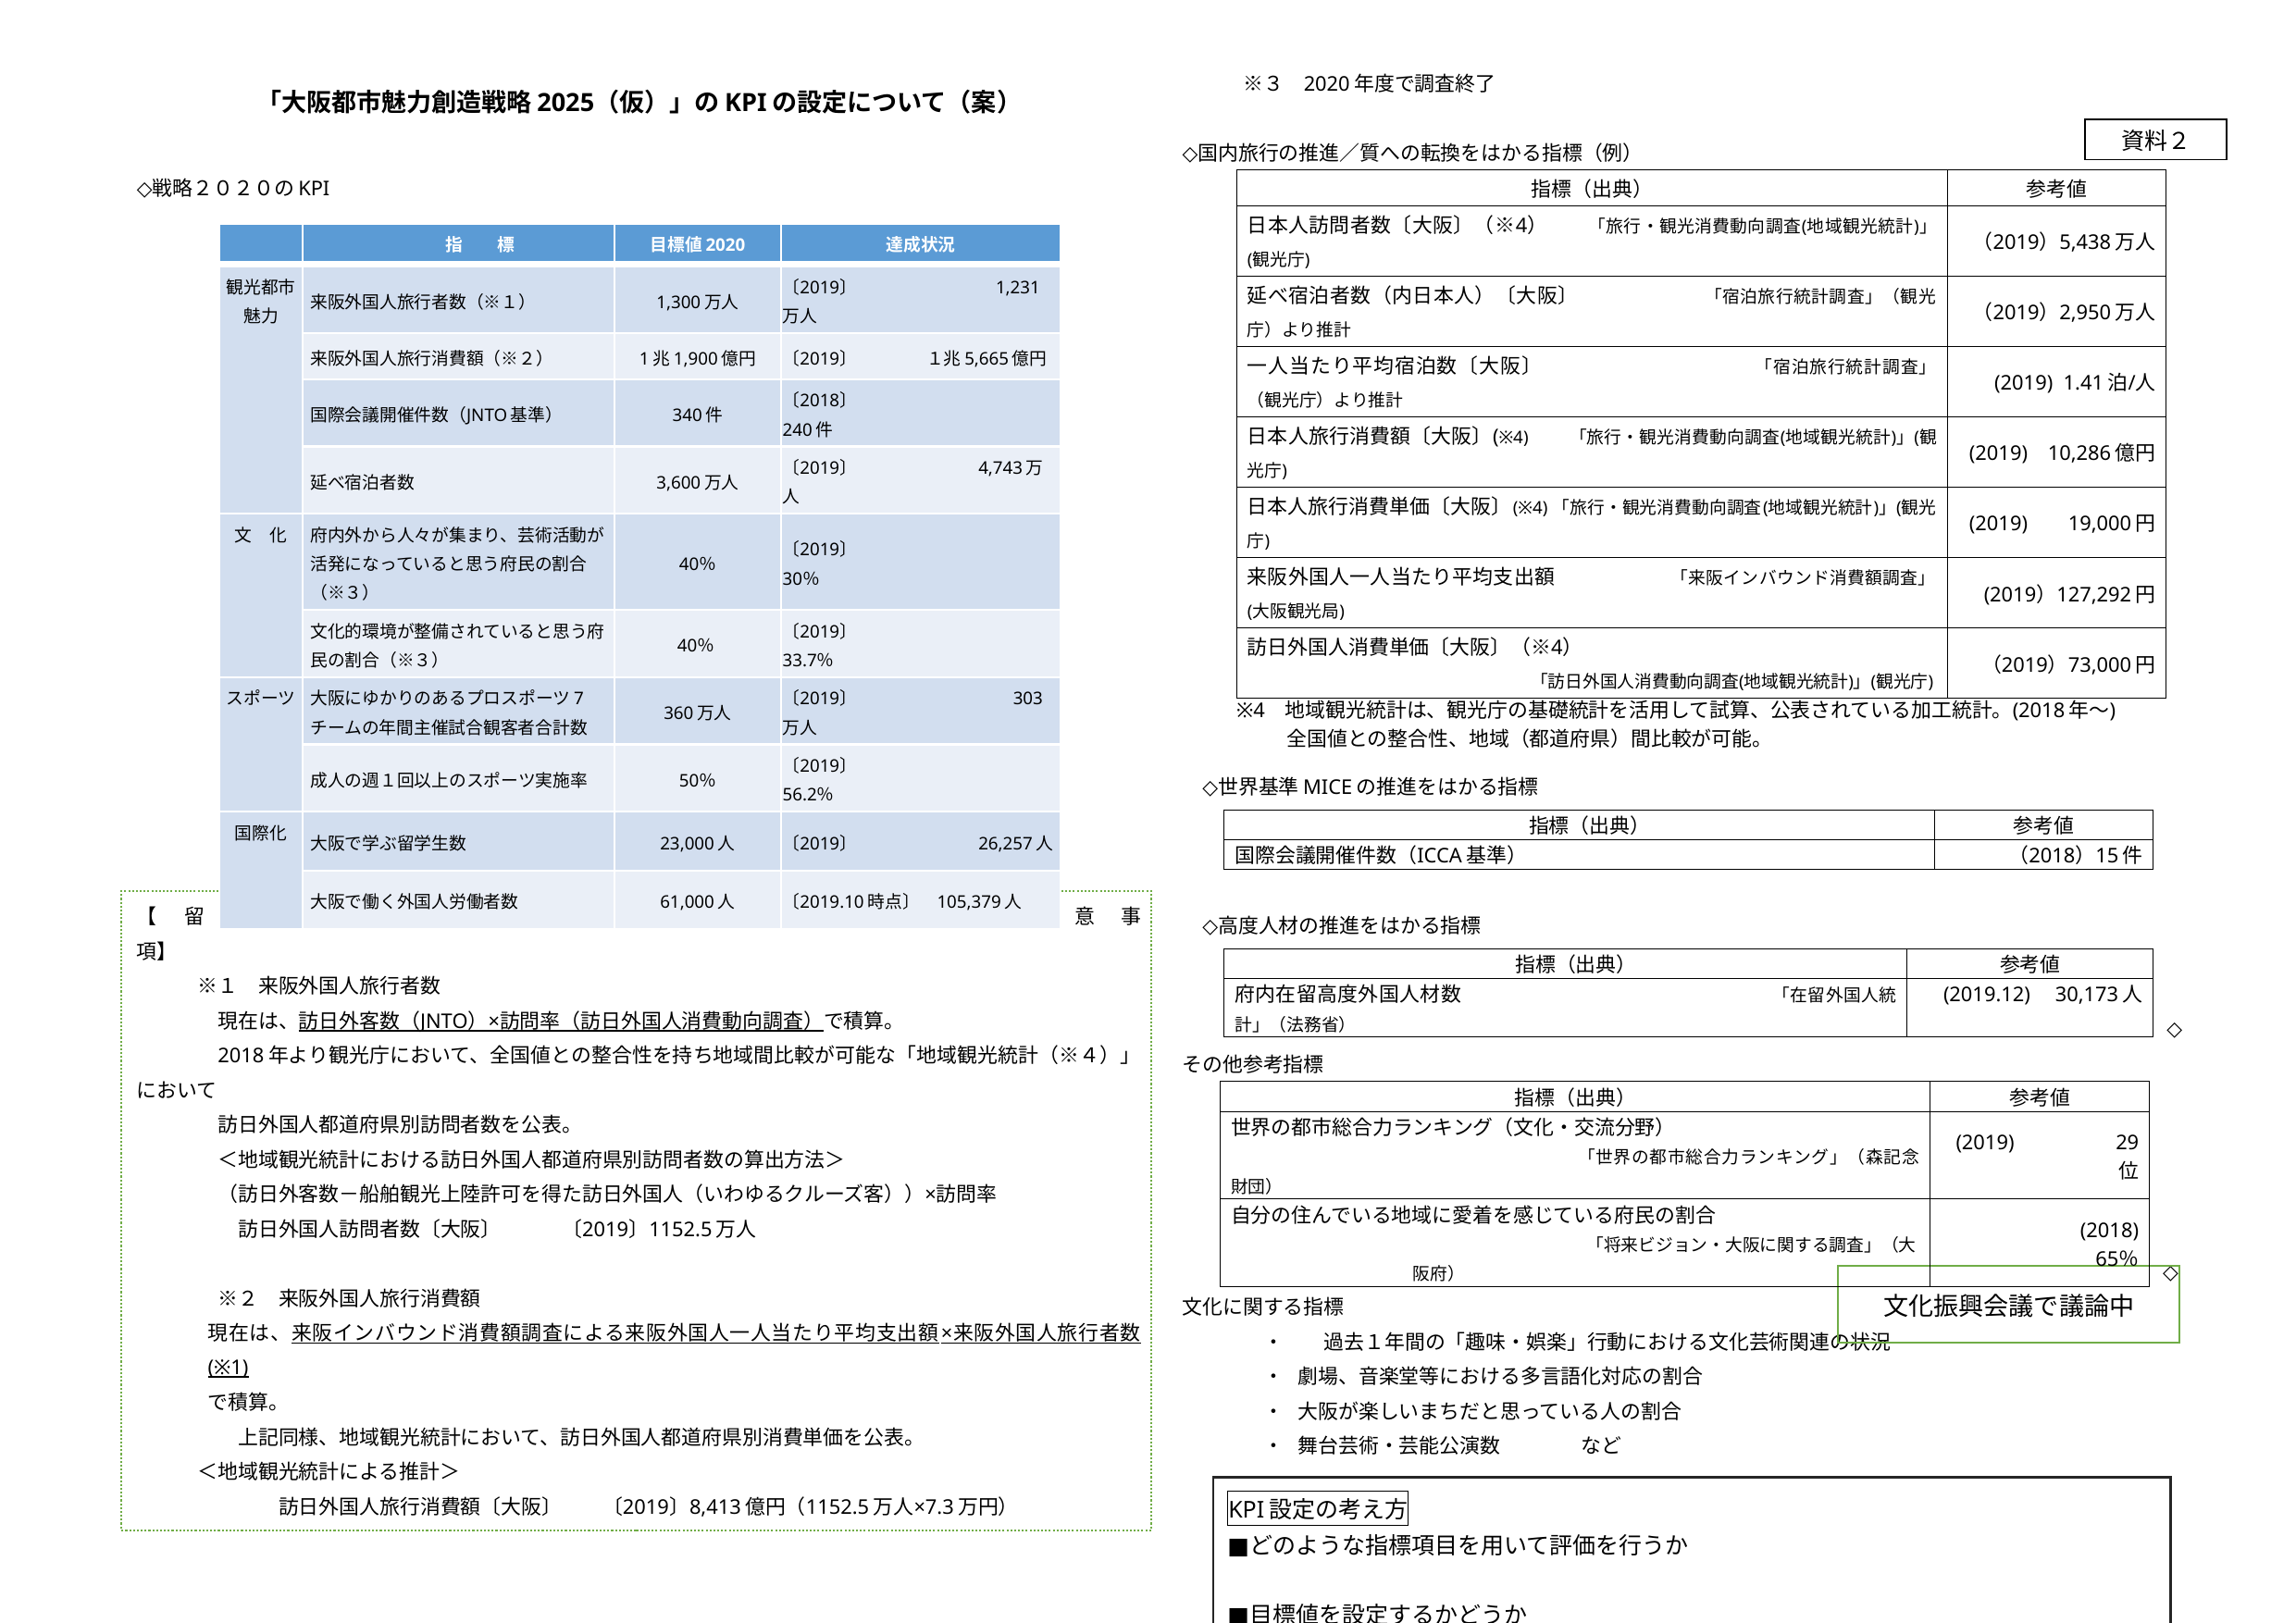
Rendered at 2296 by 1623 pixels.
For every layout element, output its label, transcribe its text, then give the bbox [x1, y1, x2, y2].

text 2018年より観光庁において、全国値との整合性を持ち地域間比較が可能な「地域観光統計（※４）」において [137, 1037, 1141, 1107]
table_cell 延べ宿泊者数 [304, 448, 614, 513]
table_cell 1兆1,900億円 [615, 334, 780, 378]
table_cell 訪日外国人消費単価〔大阪〕（※4） 「訪日外国人消費動向調査(地域観光統計)」(観光庁) [1237, 628, 1947, 698]
table_cell 40％ [615, 514, 780, 609]
table_cell 文 化 [220, 514, 302, 676]
text ◇その他参考指標 [1182, 1010, 2186, 1080]
table_header 参考値 [1948, 170, 2166, 205]
text ◇世界基準MICEの推進をはかる指標 [1182, 768, 2186, 802]
table_cell 国際会議開催件数（JNTO基準） [304, 380, 614, 445]
text 現在は、訪日外客数（JNTO）×訪問率（訪日外国人消費動向調査）で積算。 [137, 1002, 1141, 1037]
table_header 指 標 [304, 225, 614, 261]
table_header 達成状況 [782, 225, 1060, 261]
table_cell 〔2019.10時点〕 105,379人 [782, 872, 1060, 928]
table_cell 〔2019〕 1,231万人 [782, 267, 1060, 332]
table_cell 40％ [615, 611, 780, 676]
table_cell (2019) 10,286億円 [1948, 417, 2166, 487]
text 「大阪都市魅力創造戦略2025（仮）」のKPIの設定について（案） [137, 66, 1141, 135]
table_header 参考値 [1930, 1082, 2149, 1111]
table_cell 延べ宿泊者数（内日本人）〔大阪〕 「宿泊旅行統計調査」（観光庁）より推計 [1237, 277, 1947, 346]
table_header 指標（出典） [1224, 811, 1934, 839]
table_cell 61,000人 [615, 872, 780, 928]
table_cell 文化的環境が整備されていると思う府民の割合（※３） [304, 611, 614, 676]
table_header [220, 225, 302, 261]
table_cell スポーツ [220, 678, 302, 811]
table_cell 日本人訪問者数〔大阪〕（※4） 「旅行・観光消費動向調査(地域観光統計)」(観光庁) [1237, 206, 1947, 276]
table_cell 日本人旅行消費単価〔大阪〕(※4) 「旅行・観光消費動向調査(地域観光統計)」(観光庁) [1237, 488, 1947, 557]
table_cell 〔2018〕 240件 [782, 380, 1060, 445]
table_cell (2019）127,292円 [1948, 558, 2166, 627]
table_cell 23,000人 [615, 812, 780, 870]
text ◇戦略２０２０のKPI [137, 169, 1141, 204]
text ◇文化に関する指標 [1839, 1267, 2178, 1323]
table_cell 府内外から人々が集まり、芸術活動が活発になっていると思う府民の割合（※３） [304, 514, 614, 609]
table_cell 360万人 [615, 678, 780, 743]
text 現在は、来阪インバウンド消費額調査による来阪外国人一人当たり平均支出額×来阪外国人旅行者数(※1) で積算。 [207, 1315, 1141, 1419]
table_cell 自分の住んでいる地域に愛着を感じている府民の割合 「将来ビジョン・大阪に関する調査」（大阪府） [1221, 1199, 1930, 1286]
table_cell (2019) 1.41泊/人 [1948, 347, 2166, 416]
table_cell 成人の週１回以上のスポーツ実施率 [304, 746, 614, 811]
text 訪日外国人訪問者数〔大阪〕 〔2019〕1152.5万人 [137, 1210, 1141, 1245]
text ◇国内旅行の推進／質への転換をはかる指標（例） [1182, 135, 2186, 169]
table_cell 大阪にゆかりのあるプロスポーツ7チームの年間主催試合観客者合計数 [304, 678, 614, 743]
table_cell 〔2019〕 26,257人 [782, 812, 1060, 870]
table_header 指標（出典） [1221, 1082, 1930, 1111]
text 上記同様、地域観光統計において、訪日外国人都道府県別消費単価を公表。 [137, 1419, 1141, 1454]
text ※１ 来阪外国人旅行者数 [137, 968, 1141, 1002]
table_cell 〔2019〕 １兆5,665億円 [782, 334, 1060, 378]
table_header 参考値 [1907, 949, 2153, 978]
table_cell 日本人旅行消費額〔大阪〕(※4) 「旅行・観光消費動向調査(地域観光統計)」(観光庁) [1237, 417, 1947, 487]
table_header 目標値2020 [615, 225, 780, 261]
table_cell (2019) 29位 [1930, 1112, 2149, 1198]
text （訪日外客数－船舶観光上陸許可を得た訪日外国人（いわゆるクルーズ客））×訪問率 [137, 1176, 1141, 1210]
text ※３ 2020年度で調査終了 [1182, 66, 2186, 100]
text ◇文化に関する指標 [1182, 1254, 1837, 1323]
list 舞台芸術・芸能公演数 など [1263, 1427, 2186, 1462]
table_cell （2019）5,438万人 [1948, 206, 2166, 276]
text 【留意事項】 [137, 898, 1141, 968]
table_cell 〔2019〕 4,743万人 [782, 448, 1060, 513]
table_cell 一人当たり平均宿泊数〔大阪〕 「宿泊旅行統計調査」（観光庁）より推計 [1237, 347, 1947, 416]
table_cell 〔2019〕 30％ [782, 514, 1060, 609]
table_cell （2018）15件 [1935, 840, 2153, 869]
text ＜地域観光統計による推計＞ [137, 1454, 1141, 1488]
table_header 指標（出典） [1237, 170, 1947, 205]
table_cell 国際会議開催件数（ICCA基準） [1224, 840, 1934, 869]
table_cell 3,600万人 [615, 448, 780, 513]
list 劇場、音楽堂等における多言語化対応の割合 [1263, 1357, 2186, 1393]
table_cell (2018) 65％ [1930, 1199, 2149, 1286]
list 大阪が楽しいまちだと思っている人の割合 [1263, 1393, 2186, 1427]
text ◇文化に関する指標 [2150, 1254, 2186, 1323]
text 訪日外国人都道府県別訪問者数を公表。 [137, 1107, 1141, 1141]
table_cell 来阪外国人旅行者数（※１） [304, 267, 614, 332]
table_cell 来阪外国人一人当たり平均支出額 「来阪インバウンド消費額調査」(大阪観光局) [1237, 558, 1947, 627]
table_cell 観光都市魅力 [220, 267, 302, 513]
text ＜地域観光統計における訪日外国人都道府県別訪問者数の算出方法＞ [137, 1141, 1141, 1176]
table_cell (2019.12) 30,173人 [1907, 979, 2153, 1036]
text ◇高度人材の推進をはかる指標 [1182, 907, 2186, 941]
table_cell 1,300万人 [615, 267, 780, 332]
table_cell （2019）73,000円 [1948, 628, 2166, 698]
table_cell (2019) 19,000円 [1948, 488, 2166, 557]
table_cell 〔2019〕 56.2％ [782, 746, 1060, 811]
table_header 参考値 [1935, 811, 2153, 839]
table_cell 340件 [615, 380, 780, 445]
text ・ 過去１年間の「趣味・娯楽」行動における文化芸術関連の状況 [1182, 1323, 2186, 1357]
table_cell 大阪で働く外国人労働者数 [304, 872, 614, 928]
table_cell 大阪で学ぶ留学生数 [304, 812, 614, 870]
table_cell 50％ [615, 746, 780, 811]
table_cell 〔2019〕 33.7％ [782, 611, 1060, 676]
text ※２ 来阪外国人旅行消費額 [137, 1280, 1141, 1315]
table_cell 〔2019〕 303万人 [782, 678, 1060, 743]
table_cell 府内在留高度外国人材数 「在留外国人統計」（法務省） [1224, 979, 1906, 1036]
table_cell 世界の都市総合力ランキング（文化・交流分野） 「世界の都市総合力ランキング」（森記念財団） [1221, 1112, 1930, 1198]
text 訪日外国人旅行消費額〔大阪〕 〔2019〕8,413億円（1152.5万人×7.3万円） [137, 1488, 1141, 1523]
table_cell （2019）2,950万人 [1948, 277, 2166, 346]
table_cell 来阪外国人旅行消費額（※２） [304, 334, 614, 378]
table_cell 国際化 [220, 812, 302, 928]
table_header 指標（出典） [1224, 949, 1906, 978]
